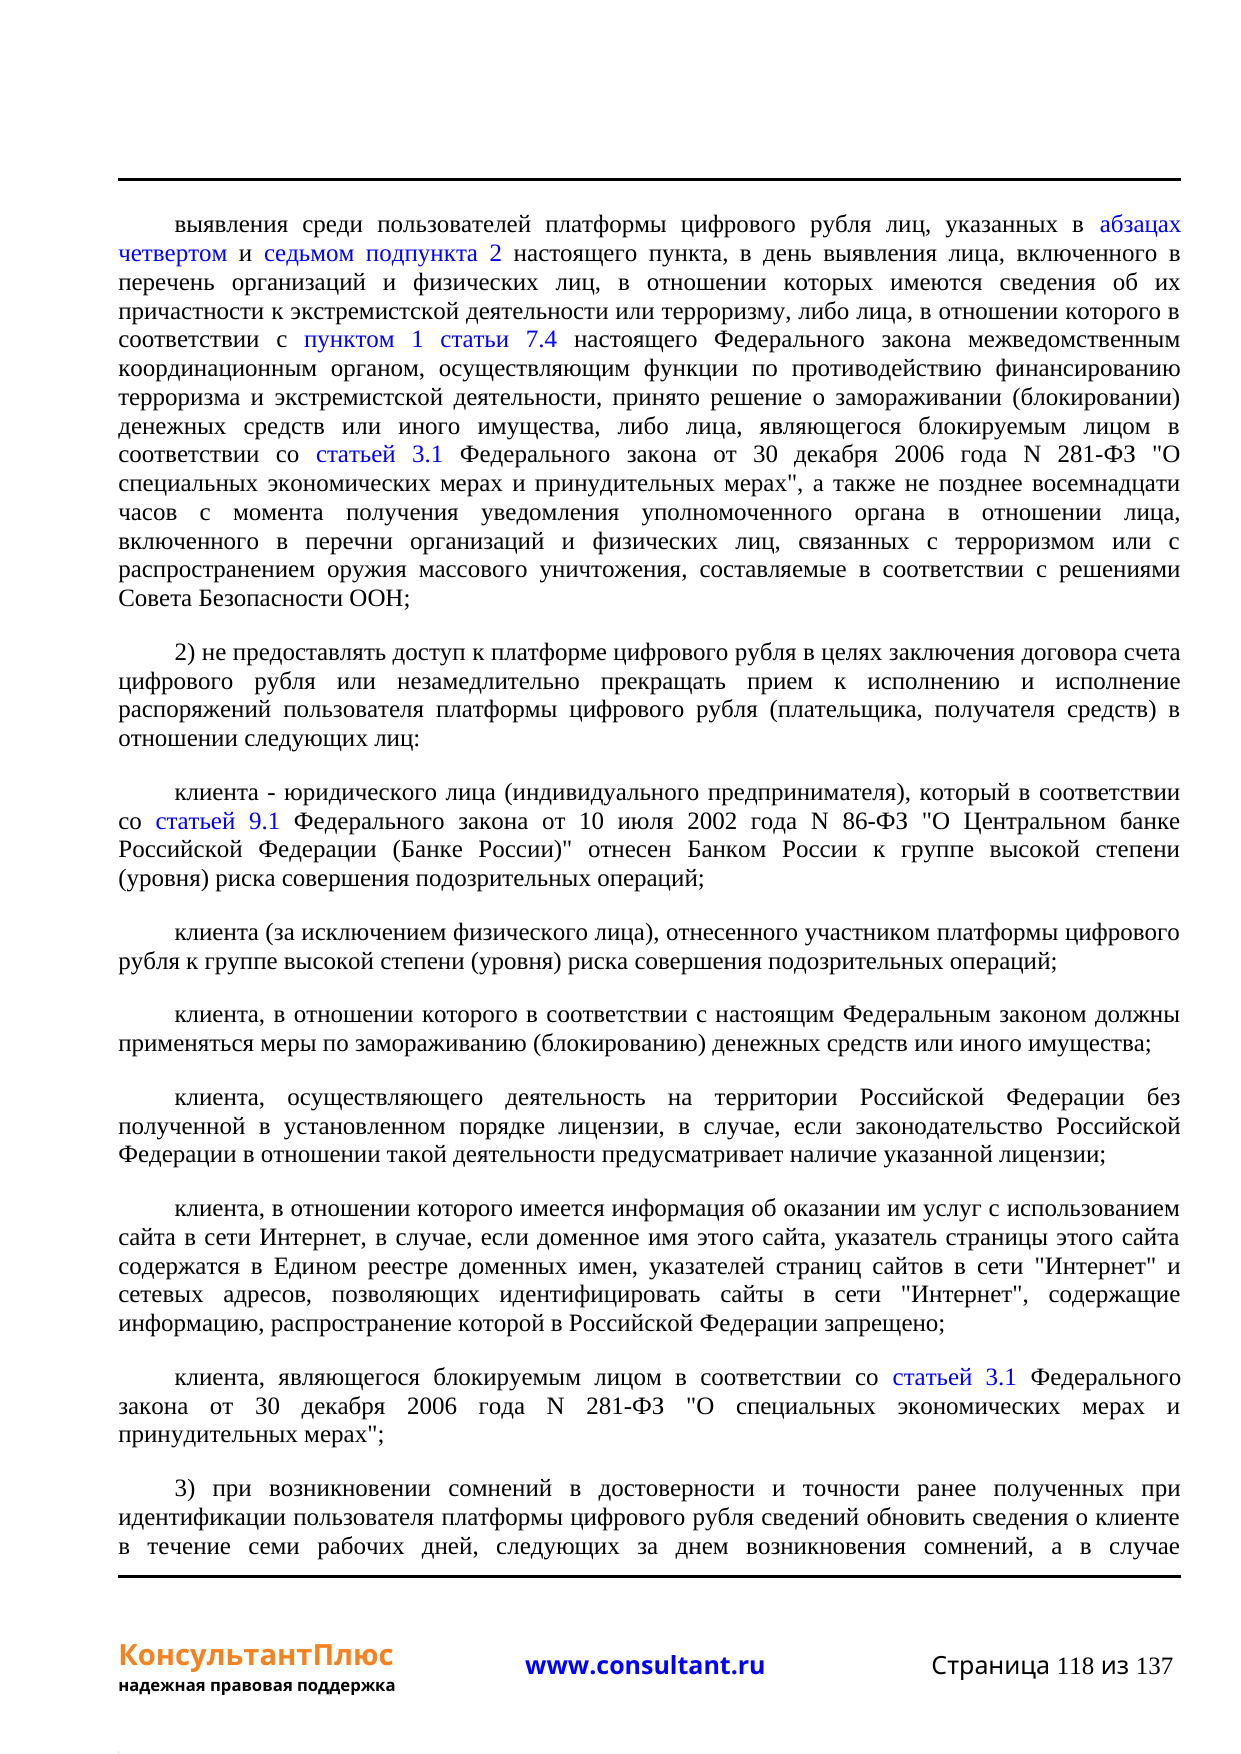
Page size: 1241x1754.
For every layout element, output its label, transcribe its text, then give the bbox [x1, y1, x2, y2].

text клиента, в отношении которого имеется информация об оказании им услуг с использованием сайта в сети Интернет, в случае, если доменное имя этого сайта, указатель страницы этого сайта содержатся в Едином реестре доменных имен, указателей страниц сайтов в сети "Интернет" и сетевых адресов, позволяющих идентифицировать сайты в сети "Интернет", содержащие информацию, распространение которой в Российской Федерации запрещено; [118, 1193, 1181, 1337]
text клиента, осуществляющего деятельность на территории Российской Федерации без полученной в установленном порядке лицензии, в случае, если законодательство Российской Федерации в отношении такой деятельности предусматривает наличие указанной лицензии; [118, 1082, 1181, 1168]
text клиента - юридического лица (индивидуального предпринимателя), который в соответствии со статьей 9.1 Федерального закона от 10 июля 2002 года N 86-ФЗ "О Центральном банке Российской Федерации (Банке России)" отнесен Банком России к группе высокой степени (уровня) риска совершения подозрительных операций; [118, 777, 1181, 892]
text клиента, являющегося блокируемым лицом в соответствии со статьей 3.1 Федерального закона от 30 декабря 2006 года N 281-ФЗ "О специальных экономических мерах и принудительных мерах"; [118, 1362, 1181, 1448]
text клиента, в отношении которого в соответствии с настоящим Федеральным законом должны применяться меры по замораживанию (блокированию) денежных средств или иного имущества; [118, 999, 1181, 1057]
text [118, 1473, 1181, 1559]
text 2) не предоставлять доступ к платформе цифрового рубля в целях заключения договора счета цифрового рубля или незамедлительно прекращать прием к исполнению и исполнение распоряжений пользователя платформы цифрового рубля (плательщика, получателя средств) в отношении следующих лиц: [118, 637, 1181, 752]
text клиента (за исключением физического лица), отнесенного участником платформы цифрового рубля к группе высокой степени (уровня) риска совершения подозрительных операций; [118, 917, 1181, 974]
text выявления среди пользователей платформы цифрового рубля лиц, указанных в абзацах четвертом и седьмом подпункта 2 настоящего пункта, в день выявления лица, включенного в перечень организаций и физических лиц, в отношении которых имеются сведения об их причастности к экстремистской деятельности или терроризму, либо лица, в отношении которого в соответствии с пунктом 1 статьи 7.4 настоящего Федерального закона межведомственным координационным органом, осуществляющим функции по противодействию финансированию терроризма и экстремистской деятельности, принято решение о замораживании (блокировании) денежных средств или иного имущества, либо лица, являющегося блокируемым лицом в соответствии со статьей 3.1 Федерального закона от 30 декабря 2006 года N 281-ФЗ "О специальных экономических мерах и принудительных мерах", а также не позднее восемнадцати часов с момента получения уведомления уполномоченного органа в отношении лица, включенного в перечни организаций и физических лиц, связанных с терроризмом или с распространением оружия массового уничтожения, составляемые в соответствии с решениями Совета Безопасности ООН; [118, 209, 1181, 612]
